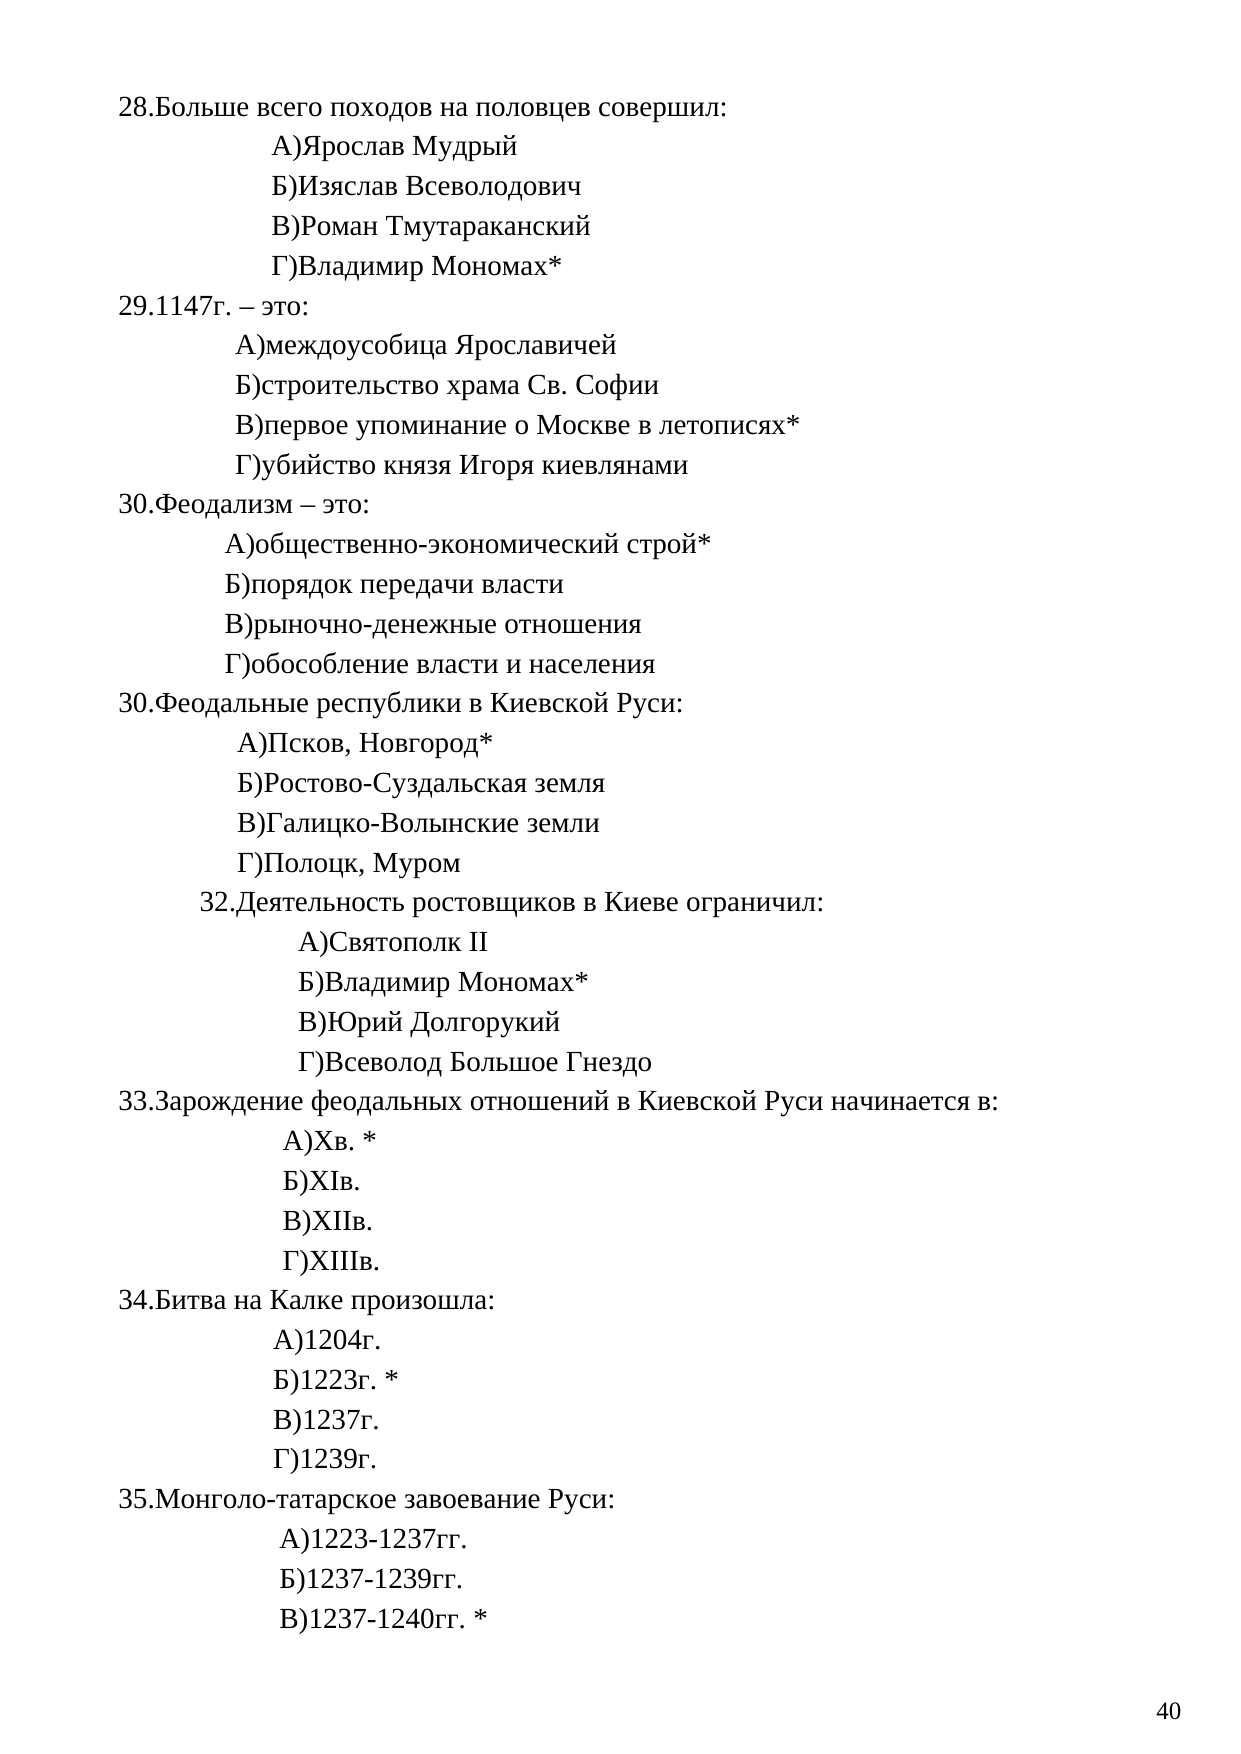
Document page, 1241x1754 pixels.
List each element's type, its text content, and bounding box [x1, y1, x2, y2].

text 29.1147г. – это: [118, 288, 1181, 321]
text Б)XIв. [282, 1163, 1181, 1197]
text 33.Зарождение феодальных отношений в Киевской Руси начинается в: [118, 1083, 1181, 1117]
text Г)убийство князя Игоря киевлянами [118, 447, 1181, 480]
text А)Святополк II [188, 924, 1181, 958]
text 35.Монголо-татарское завоевание Руси: [118, 1481, 1181, 1515]
text 34.Битва на Калке произошла: [118, 1282, 1181, 1316]
text Г)обособление власти и населения [224, 646, 1181, 679]
text Г)Всеволод Большое Гнездо [188, 1044, 1181, 1077]
text Б)строительство храма Св. Софии [118, 367, 1181, 401]
text А)Псков, Новгород* [237, 725, 1181, 759]
text А)1223-1237гг. [279, 1521, 1181, 1555]
text Г)Владимир Мономах* [118, 248, 1181, 281]
text Б)1223г. * [273, 1362, 1181, 1396]
text А)Xв. * [282, 1123, 1181, 1157]
text В)1237-1240гг. * [279, 1601, 1181, 1634]
text А)1204г. [273, 1322, 1181, 1356]
text Б)порядок передачи власти [224, 566, 1181, 600]
text 28.Больше всего походов на половцев совершил: [118, 89, 1181, 122]
text 30.Феодальные республики в Киевской Руси: [118, 686, 1181, 719]
text Г)XIIIв. [282, 1243, 1181, 1276]
text В)рыночно-денежные отношения [224, 606, 1181, 639]
text В)первое упоминание о Москве в летописях* [118, 407, 1181, 441]
text 30.Феодализм – это: [118, 487, 1181, 520]
text 32.Деятельность ростовщиков в Киеве ограничил: [199, 884, 1181, 918]
text В)Роман Тмутараканский [118, 208, 1181, 242]
text Б)Ростово-Суздальская земля [237, 765, 1181, 799]
text Б)Владимир Мономах* [188, 964, 1181, 998]
text Г)Полоцк, Муром [237, 845, 1181, 878]
text А)междоусобица Ярославичей [118, 327, 1181, 361]
text В)Галицко-Волынские земли [237, 805, 1181, 838]
text В)XIIв. [282, 1203, 1181, 1236]
text В)Юрий Долгорукий [188, 1004, 1181, 1037]
text А)общественно-экономический строй* [224, 526, 1181, 560]
text В)1237г. [273, 1402, 1181, 1435]
text А)Ярослав Мудрый [118, 128, 1181, 162]
text Б)1237-1239гг. [279, 1561, 1181, 1594]
text Г)1239г. [273, 1442, 1181, 1475]
text Б)Изяслав Всеволодович [118, 168, 1181, 202]
